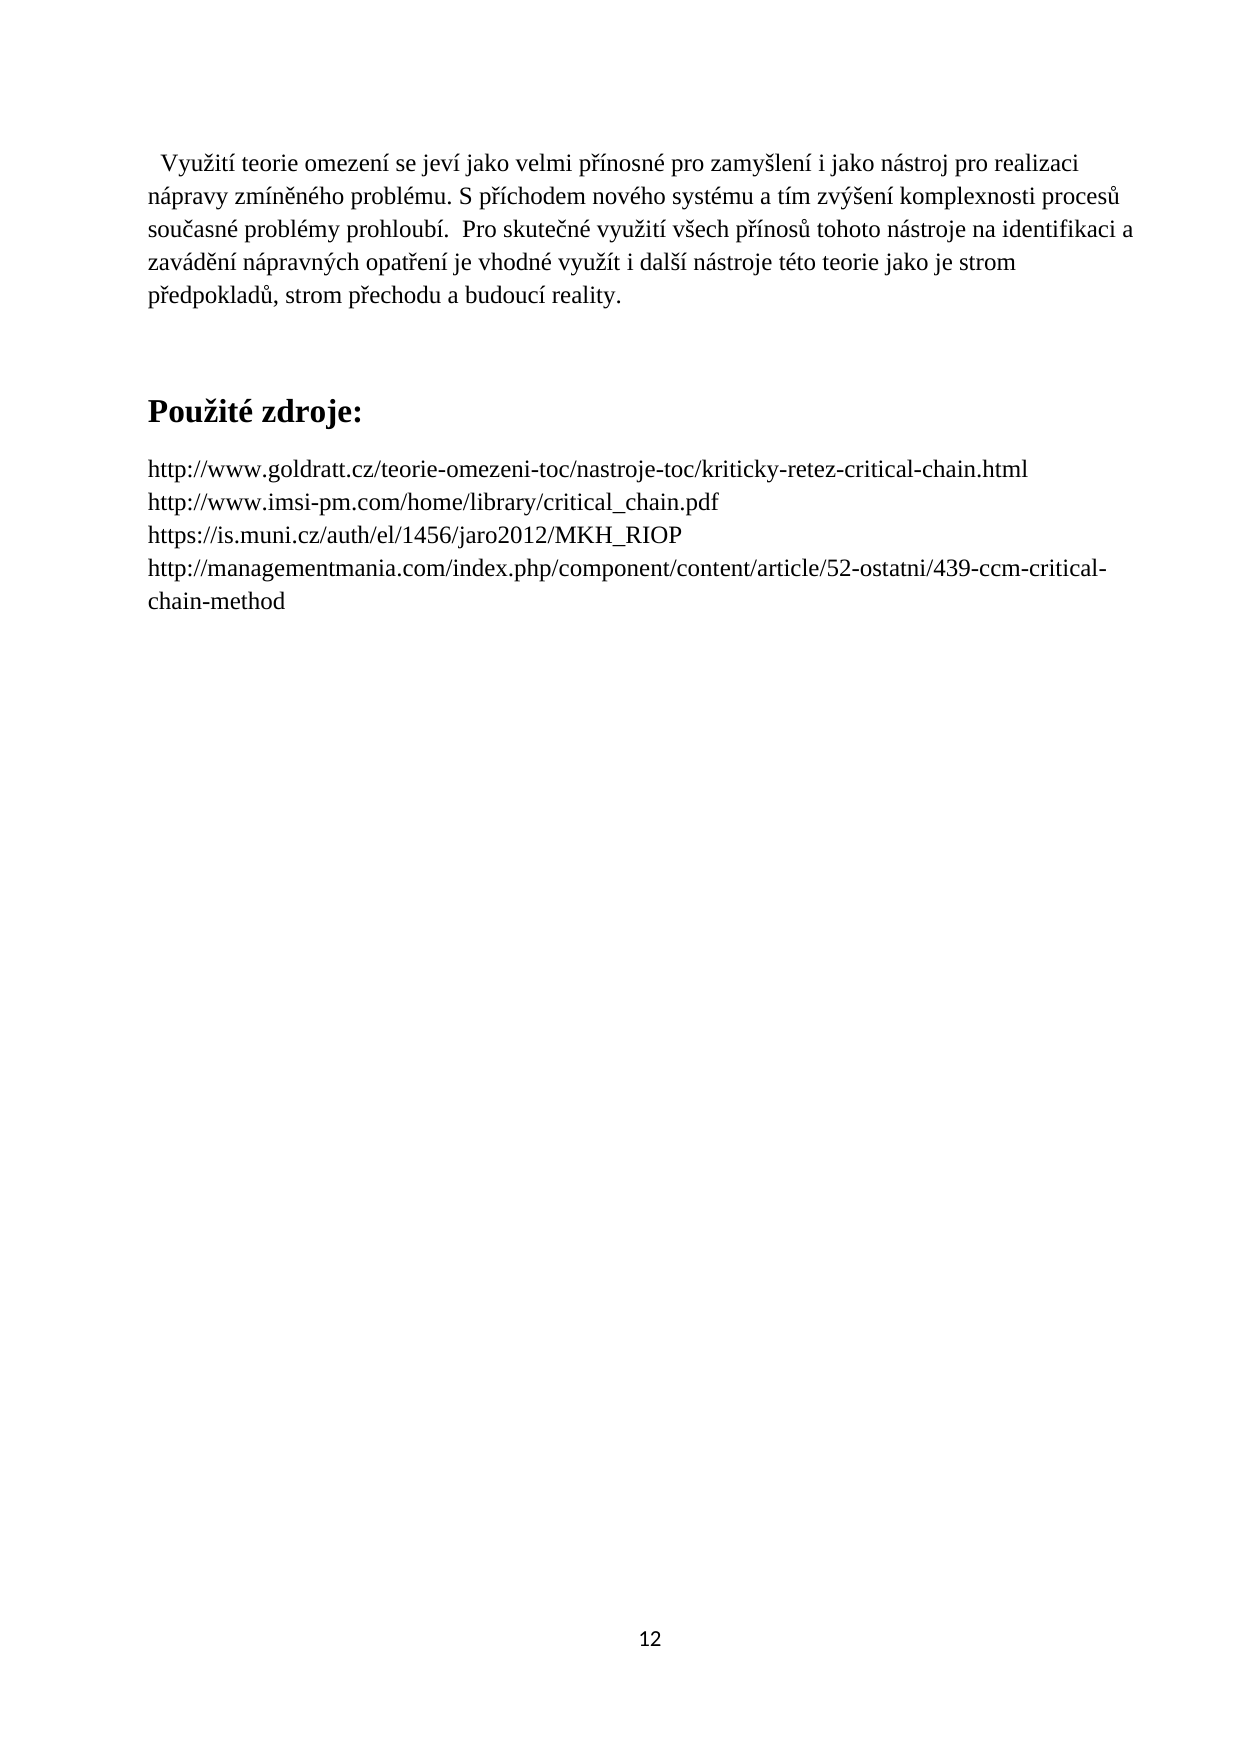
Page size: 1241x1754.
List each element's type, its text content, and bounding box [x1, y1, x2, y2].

text http://managementmania.com/index.php/component/content/article/52-ostatni/439-ccm-critical-chain-method [148, 553, 1152, 615]
text https://is.muni.cz/auth/el/1456/jaro2012/MKH_RIOP [148, 520, 1152, 549]
text http://www.goldratt.cz/teorie-omezeni-toc/nastroje-toc/kriticky-retez-critical-chain.html [148, 454, 1152, 483]
text http://www.imsi-pm.com/home/library/critical_chain.pdf [148, 487, 1152, 516]
text Využití teorie omezení se jeví jako velmi přínosné pro zamyšlení i jako nástroj pro realizaci nápravy zmíněného problému. S příchodem nového systému a tím zvýšení komplexnosti procesů současné problémy prohloubí. Pro skutečné využití všech přínosů tohoto nástroje na identifikaci a zavádění nápravných opatření je vhodné využít i další nástroje této teorie jako je strom předpokladů, strom přechodu a budoucí reality. [148, 148, 1152, 308]
subtitle Použité zdroje: [148, 391, 1152, 429]
